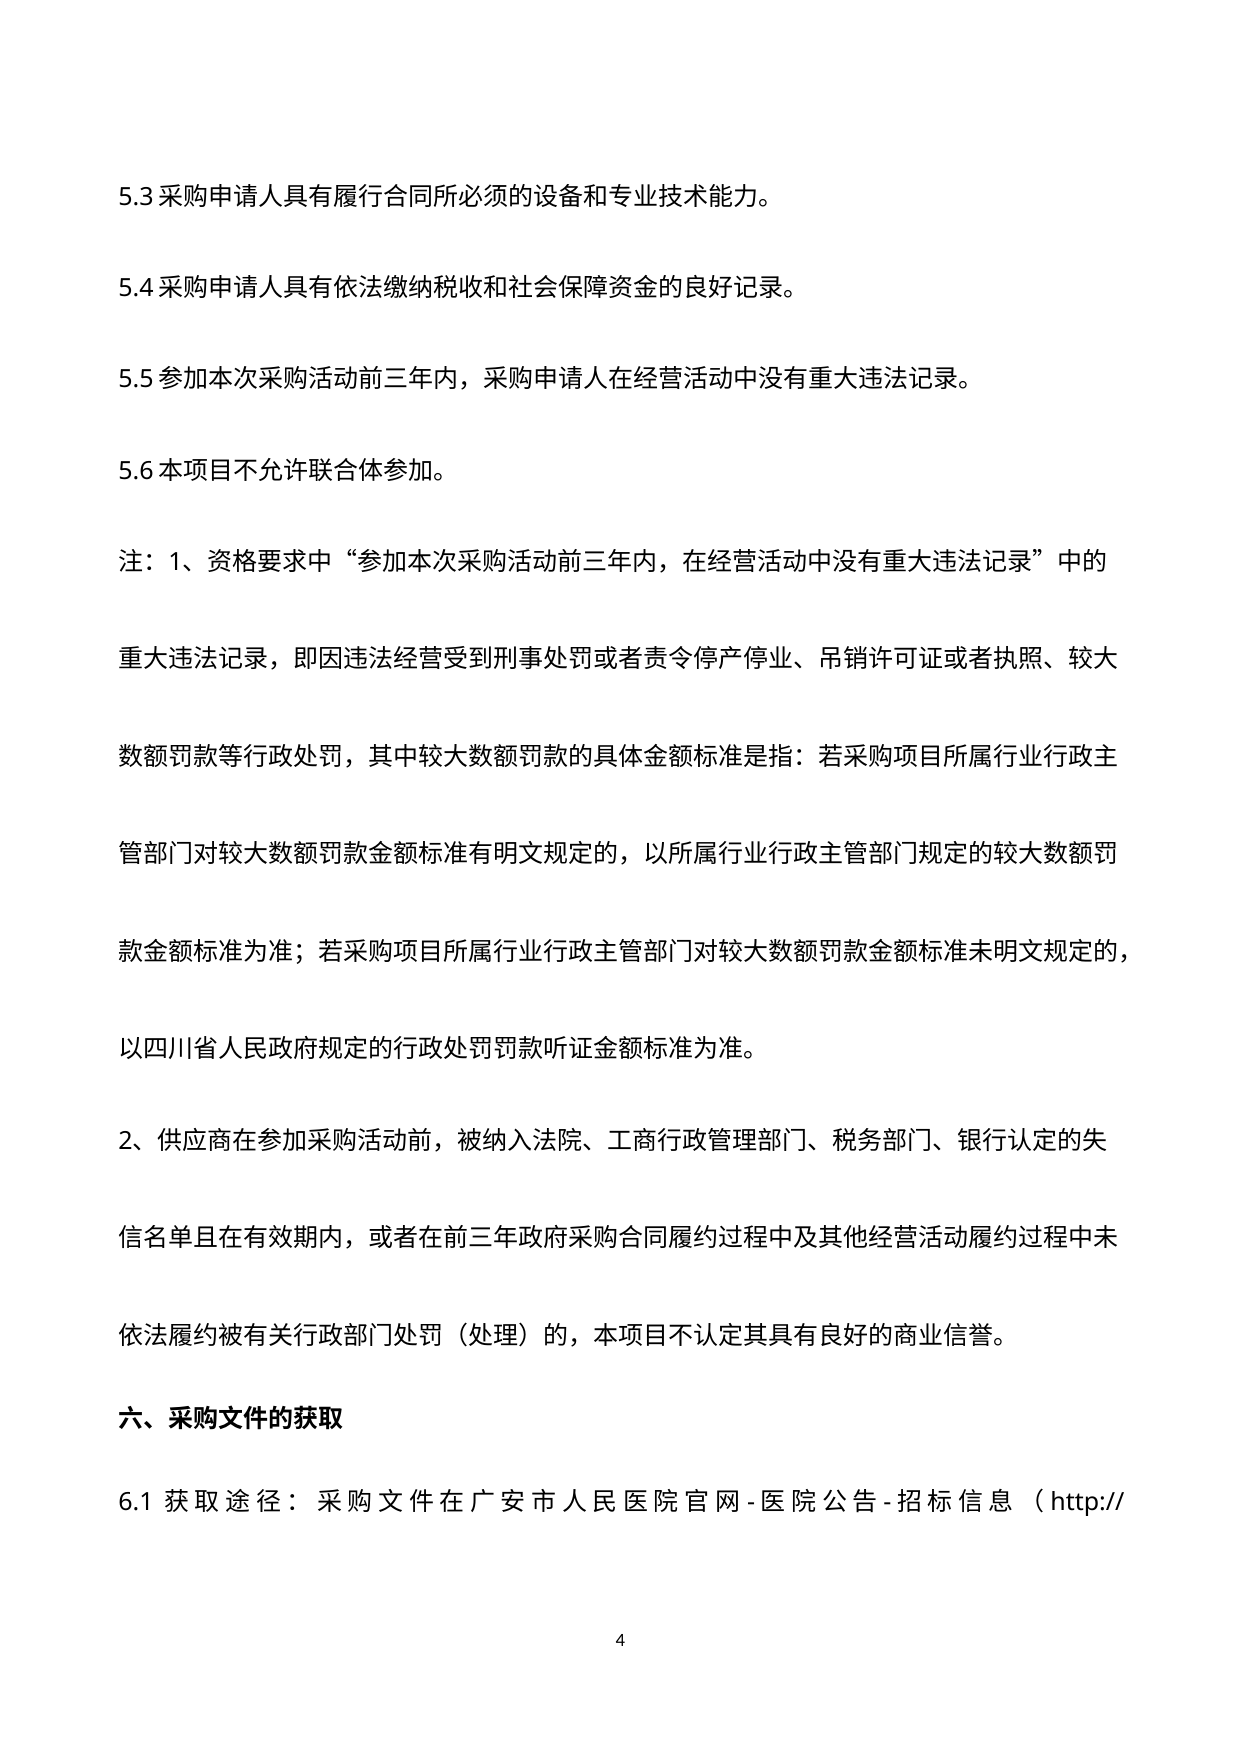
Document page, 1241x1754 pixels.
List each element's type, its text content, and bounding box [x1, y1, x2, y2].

text 5.4采购申请人具有依法缴纳税收和社会保障资金的良好记录。 [118, 253, 1124, 318]
text 2、供应商在参加采购活动前，被纳入法院、工商行政管理部门、税务部门、银行认定的失信名单且在有效期内，或者在前三年政府采购合同履约过程中及其他经营活动履约过程中未依法履约被有关行政部门处罚（处理）的，本项目不认定其具有良好的商业信誉。 [118, 1106, 1124, 1366]
text 5.5参加本次采购活动前三年内，采购申请人在经营活动中没有重大违法记录。 [118, 344, 1124, 409]
text 六、采购文件的获取 [118, 1384, 1122, 1449]
text 5.6本项目不允许联合体参加。 [118, 436, 1124, 501]
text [118, 1467, 1124, 1532]
text 5.3采购申请人具有履行合同所必须的设备和专业技术能力。 [118, 162, 1124, 227]
text 注：1、资格要求中“参加本次采购活动前三年内，在经营活动中没有重大违法记录”中的重大违法记录，即因违法经营受到刑事处罚或者责令停产停业、吊销许可证或者执照、较大数额罚款等行政处罚，其中较大数额罚款的具体金额标准是指：若采购项目所属行业行政主管部门对较大数额罚款金额标准有明文规定的，以所属行业行政主管部门规定的较大数额罚款金额标准为准；若采购项目所属行业行政主管部门对较大数额罚款金额标准未明文规定的，以四川省人民政府规定的行政处罚罚款听证金额标准为准。 [118, 527, 1124, 1079]
